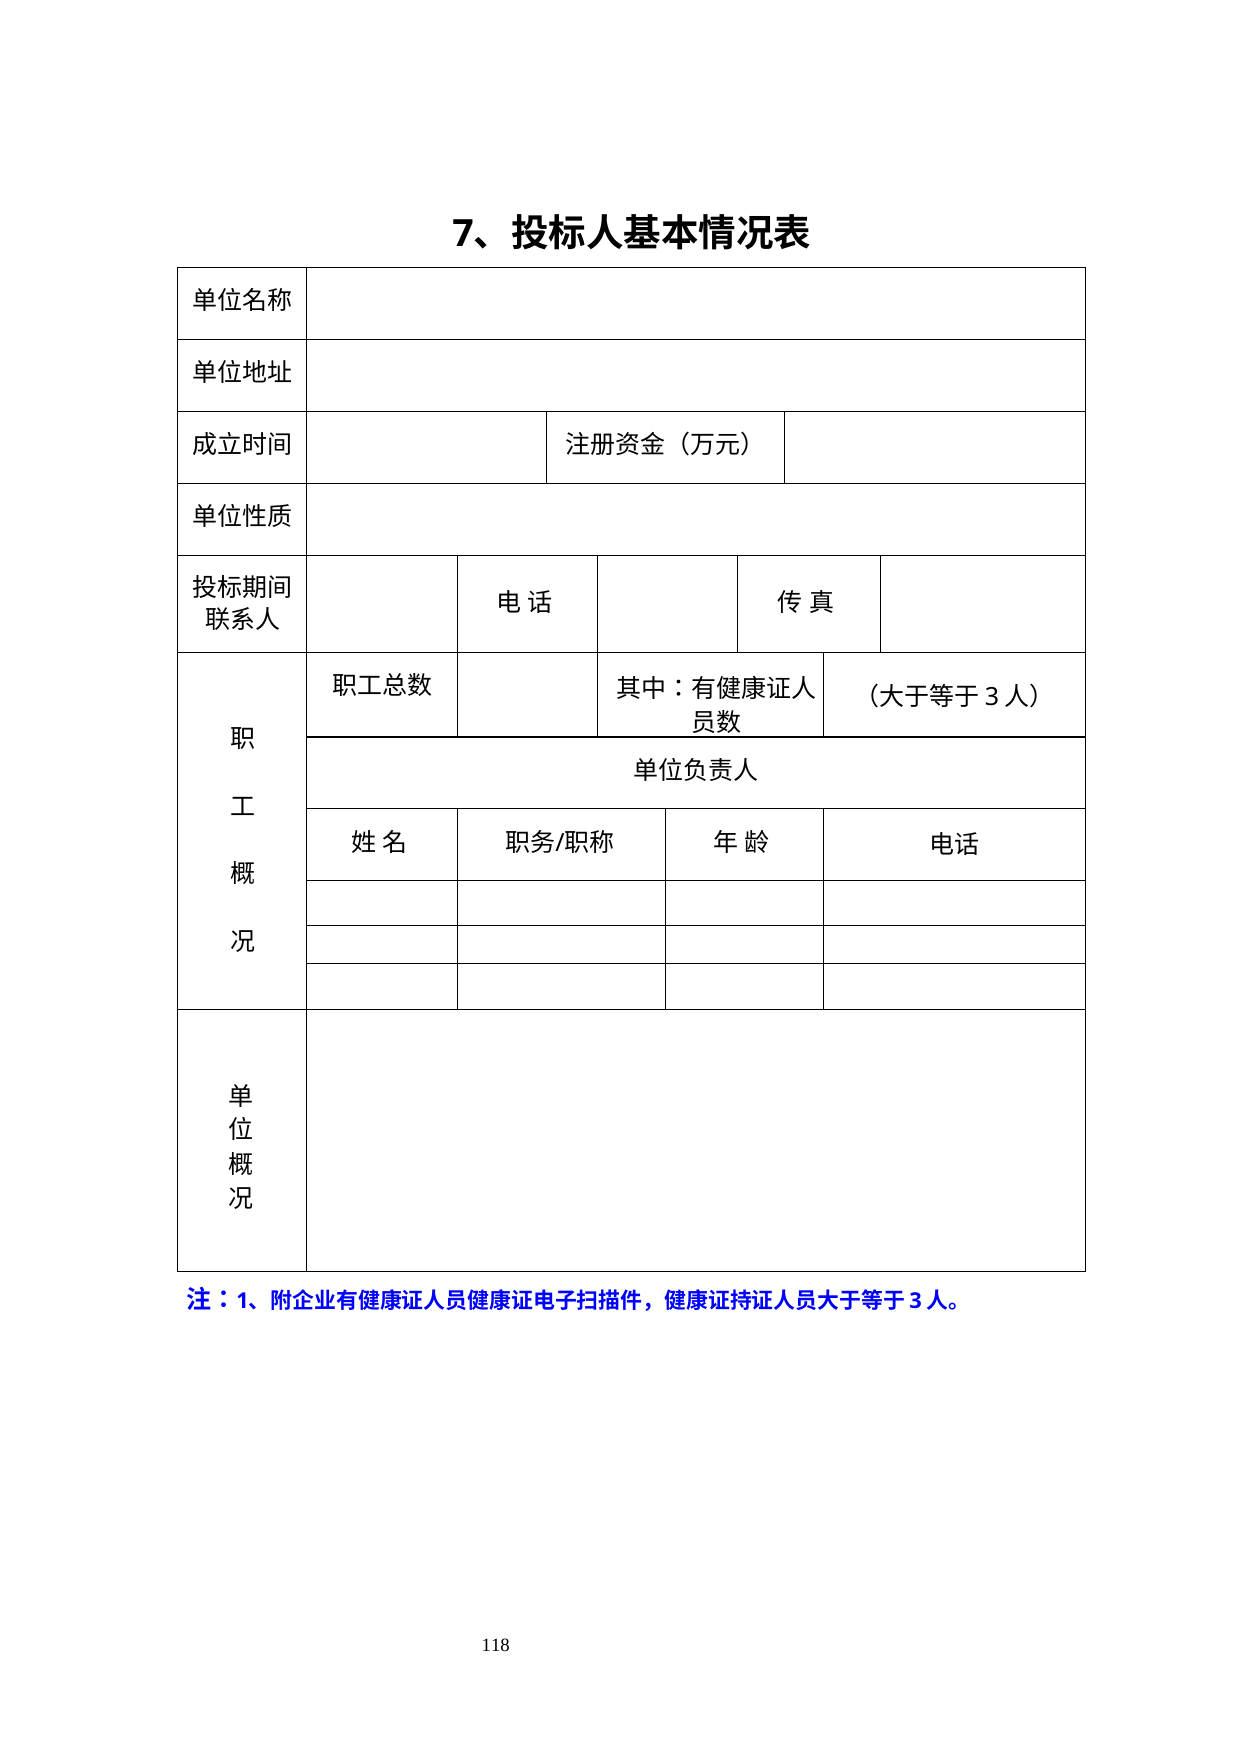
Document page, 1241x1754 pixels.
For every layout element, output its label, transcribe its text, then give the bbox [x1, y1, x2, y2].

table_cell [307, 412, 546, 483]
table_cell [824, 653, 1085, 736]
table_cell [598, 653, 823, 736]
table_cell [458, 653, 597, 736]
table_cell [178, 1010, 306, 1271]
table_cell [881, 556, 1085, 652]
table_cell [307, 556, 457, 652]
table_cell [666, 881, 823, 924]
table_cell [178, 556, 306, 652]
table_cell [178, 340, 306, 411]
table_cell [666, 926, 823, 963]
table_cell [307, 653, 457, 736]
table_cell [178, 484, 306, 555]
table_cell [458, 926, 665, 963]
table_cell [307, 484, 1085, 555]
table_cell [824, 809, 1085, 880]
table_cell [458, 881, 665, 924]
text 7、投标人基本情况表 [186, 203, 1077, 258]
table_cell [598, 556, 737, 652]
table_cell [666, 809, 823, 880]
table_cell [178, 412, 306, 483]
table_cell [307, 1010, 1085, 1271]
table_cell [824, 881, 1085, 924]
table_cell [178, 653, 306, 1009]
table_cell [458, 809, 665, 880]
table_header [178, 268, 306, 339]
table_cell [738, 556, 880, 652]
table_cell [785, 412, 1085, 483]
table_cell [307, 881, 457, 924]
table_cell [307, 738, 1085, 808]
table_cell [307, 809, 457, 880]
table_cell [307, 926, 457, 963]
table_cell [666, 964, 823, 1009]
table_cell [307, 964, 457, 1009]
list 注：1、附企业有健康证人员健康证电子扫描件，健康证持证人员大于等于3人。 [186, 1272, 1077, 1317]
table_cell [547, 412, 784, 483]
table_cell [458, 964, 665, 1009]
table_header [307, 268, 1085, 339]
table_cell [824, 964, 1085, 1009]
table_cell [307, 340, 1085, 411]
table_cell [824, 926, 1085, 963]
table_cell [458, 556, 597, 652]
